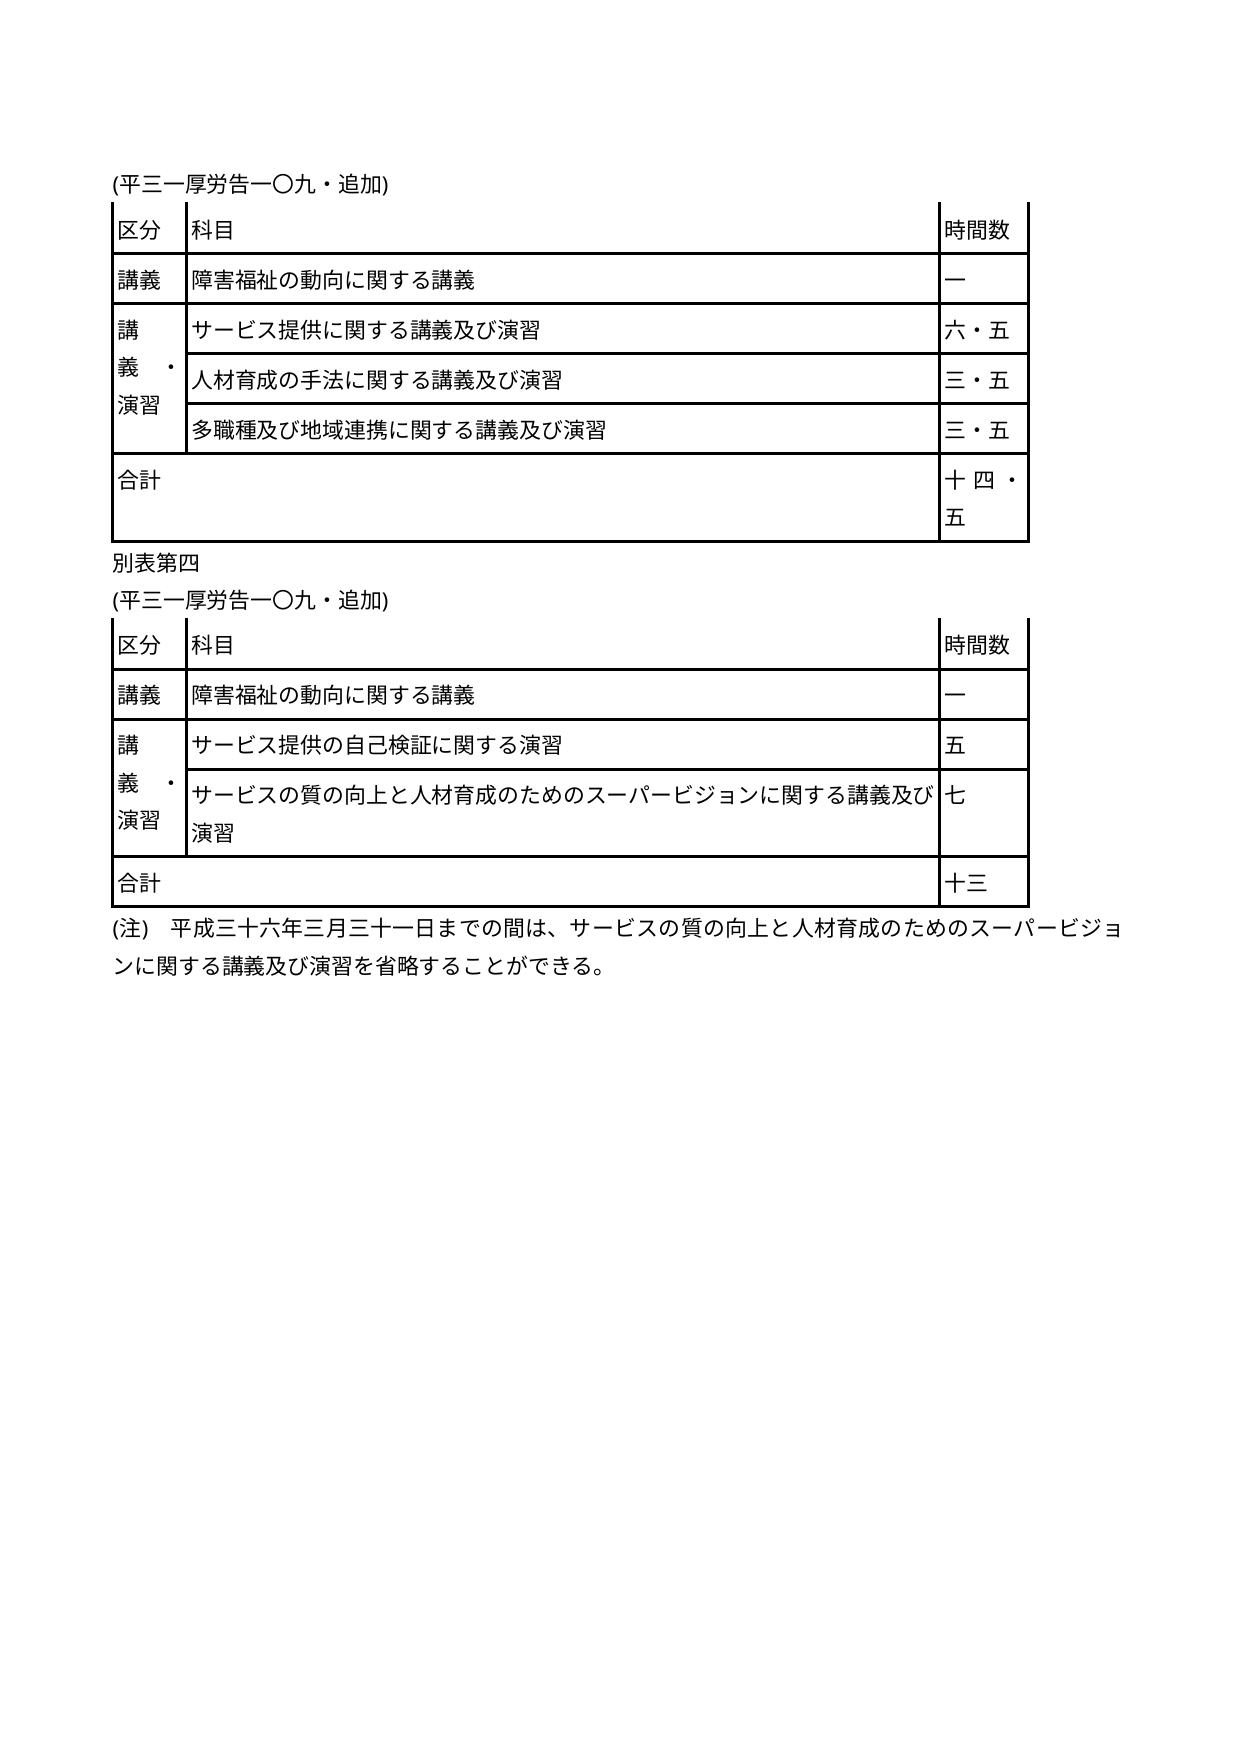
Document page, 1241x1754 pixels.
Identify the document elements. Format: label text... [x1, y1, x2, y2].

text 別表第四 [112, 543, 1128, 580]
table_cell 講義・演習 [114, 305, 185, 452]
table_cell 障害福祉の動向に関する講義 [188, 255, 938, 302]
table_cell 三・五 [941, 355, 1027, 402]
table_cell 講義 [114, 671, 185, 718]
table_cell 人材育成の手法に関する講義及び演習 [188, 355, 938, 402]
table_cell 十三 [941, 858, 1027, 905]
table_cell サービス提供の自己検証に関する演習 [188, 721, 938, 768]
table_cell 科目 [188, 202, 938, 252]
table_cell サービス提供に関する講義及び演習 [188, 305, 938, 352]
table_cell 障害福祉の動向に関する講義 [188, 671, 938, 718]
table_cell 時間数 [941, 202, 1027, 252]
table_cell 講義・演習 [114, 721, 185, 855]
table_cell 三・五 [941, 405, 1027, 452]
text (注) 平成三十六年三月三十一日までの間は、サービスの質の向上と人材育成のためのスーパービジョンに関する講義及び演習を省略することができる。 [112, 908, 1128, 983]
table_cell サービスの質の向上と人材育成のためのスーパービジョンに関する講義及び演習 [188, 771, 938, 855]
table_cell 一 [941, 255, 1027, 302]
table_cell 区分 [114, 618, 185, 668]
table_cell 一 [941, 671, 1027, 718]
table_cell 講義 [114, 255, 185, 302]
table_cell 五 [941, 721, 1027, 768]
table_cell 合計 [114, 858, 938, 905]
text (平三一厚労告一〇九・追加) [112, 164, 1128, 202]
table_cell 七 [941, 771, 1027, 855]
text (平三一厚労告一〇九・追加) [112, 580, 1128, 618]
table_cell 六・五 [941, 305, 1027, 352]
table_cell 合計 [114, 455, 938, 539]
table_cell 区分 [114, 202, 185, 252]
table_cell 時間数 [941, 618, 1027, 668]
table_cell 科目 [188, 618, 938, 668]
table_cell 多職種及び地域連携に関する講義及び演習 [188, 405, 938, 452]
table_cell 十四・五 [941, 455, 1027, 539]
